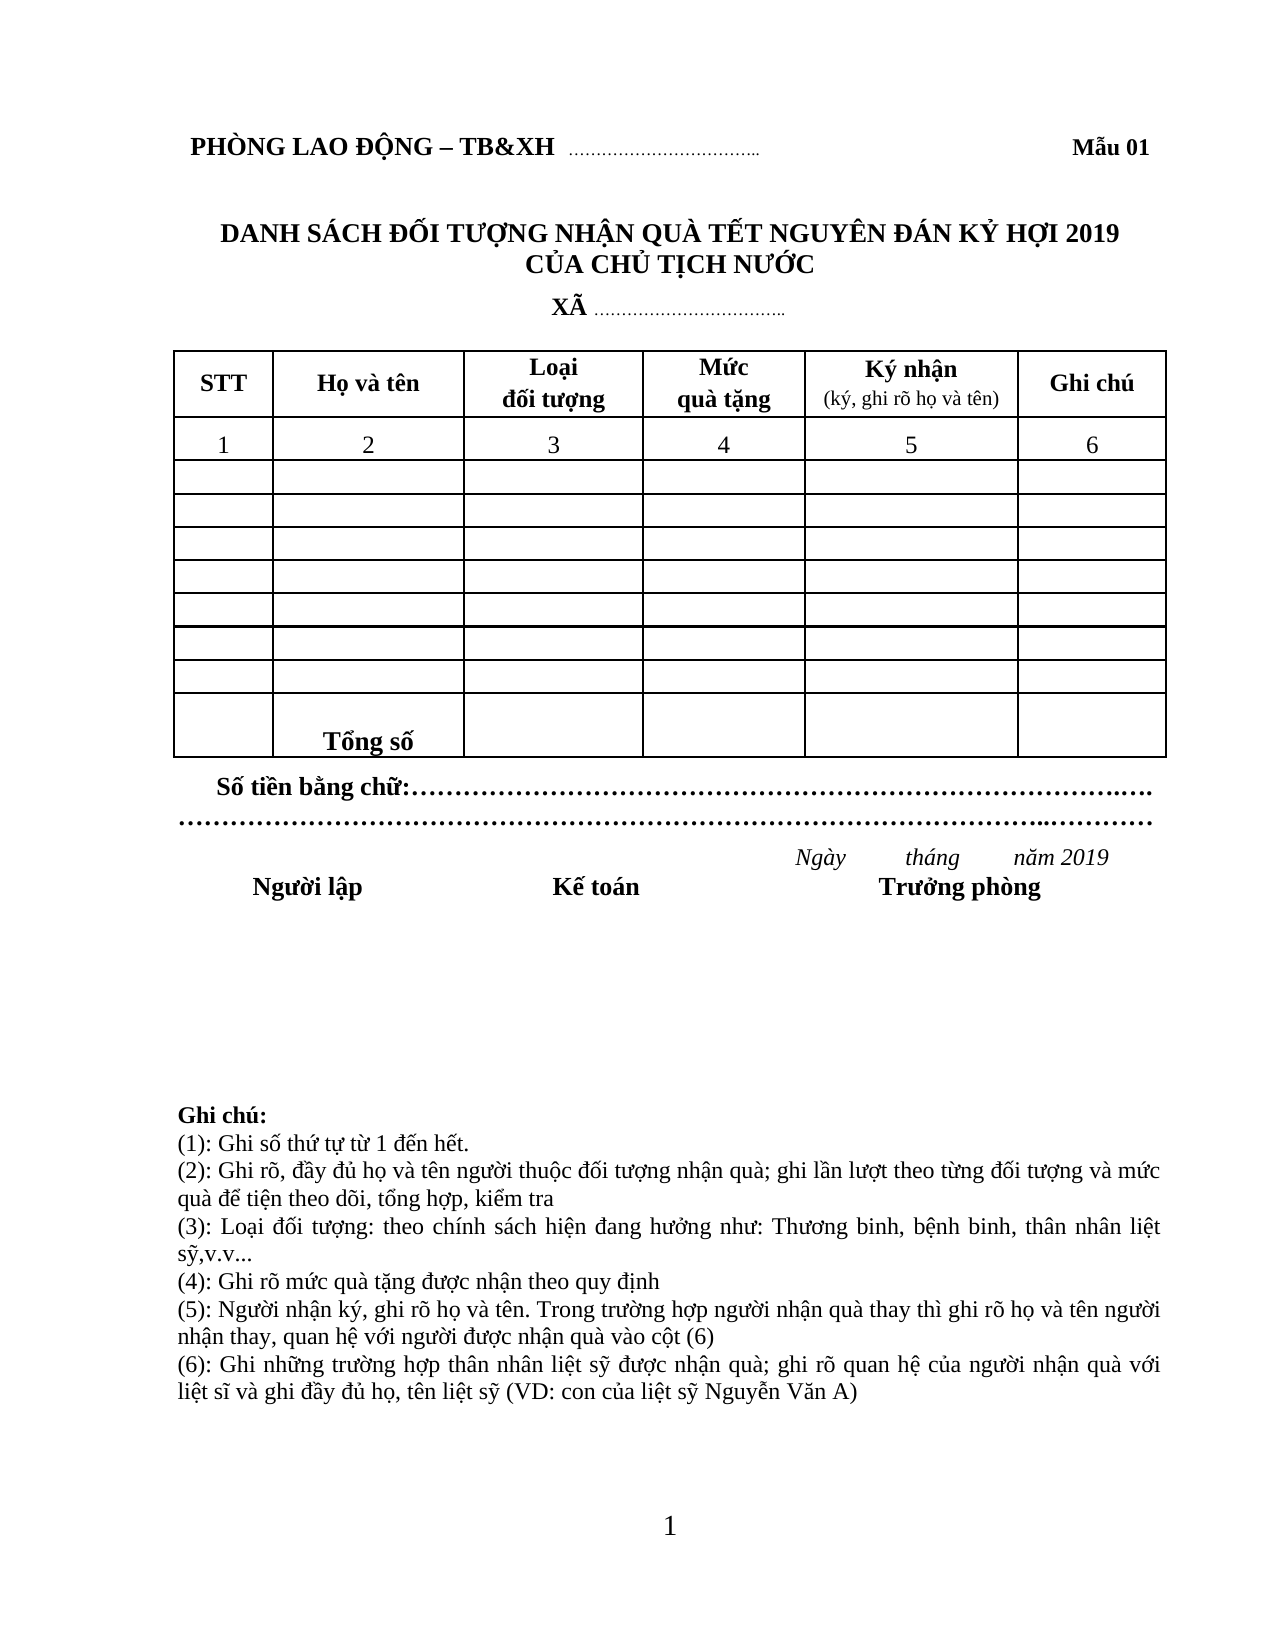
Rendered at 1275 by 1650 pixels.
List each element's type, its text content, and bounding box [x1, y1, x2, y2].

table_cell [274, 661, 463, 692]
text PHÒNG LAO ĐỘNG – TB&XH …………………………….. Mẫu 01 [177, 131, 1163, 188]
table_cell [644, 628, 804, 658]
table_cell [465, 495, 642, 526]
table_cell [175, 561, 272, 592]
table_cell [644, 495, 804, 526]
text Ghi chú: [177, 1101, 1163, 1129]
table_cell [1019, 594, 1165, 625]
table_cell [1019, 694, 1165, 725]
table_header Loại đối tượng [465, 352, 642, 416]
table_cell [175, 461, 272, 492]
table_cell [465, 725, 642, 756]
table_cell [465, 528, 642, 559]
table_cell 3 [465, 418, 642, 459]
table_header Ghi chú [1019, 352, 1165, 416]
table_cell [274, 461, 463, 492]
text DANH SÁCH ĐỐI TƯỢNG NHẬN QUÀ TẾT NGUYÊN ĐÁN KỶ HỢI 2019 CỦA CHỦ TỊCH NƯỚC [177, 217, 1163, 280]
text XÃ …………………………….. [177, 292, 1163, 321]
table_cell [644, 725, 804, 756]
text (5): Người nhận ký, ghi rõ họ và tên. Trong trường hợp người nhận quà thay thì ghi rõ họ và tên người nhận thay, quan hệ với người được nhận quà vào cột (6) [177, 1294, 1163, 1350]
table_cell [806, 628, 1017, 658]
table_header Ký nhận (ký, ghi rõ họ và tên) [806, 352, 1017, 416]
text (6): Ghi những trường hợp thân nhân liệt sỹ được nhận quà; ghi rõ quan hệ của người nhận quà với liệt sĩ và ghi đầy đủ họ, tên liệt sỹ (VD: con của liệt sỹ Nguyễn Văn A) [177, 1350, 1163, 1405]
table_cell [1019, 461, 1165, 492]
table_cell [274, 495, 463, 526]
table_cell 4 [644, 418, 804, 459]
table_cell [644, 561, 804, 592]
text (2): Ghi rõ, đầy đủ họ và tên người thuộc đối tượng nhận quà; ghi lần lượt theo từng đối tượng và mức quà để tiện theo dõi, tổng hợp, kiểm tra [177, 1157, 1163, 1212]
table_cell [806, 725, 1017, 756]
table_cell 1 [175, 418, 272, 459]
table_cell [1019, 725, 1165, 756]
table_cell 6 [1019, 418, 1165, 459]
table_cell [175, 725, 272, 756]
table_cell [274, 528, 463, 559]
text (1): Ghi số thứ tự từ 1 đến hết. [177, 1129, 1163, 1157]
table_cell [465, 628, 642, 658]
table_cell [644, 461, 804, 492]
table_header Họ và tên [274, 352, 463, 416]
table_cell [644, 694, 804, 725]
table_cell [806, 561, 1017, 592]
table_cell [175, 628, 272, 658]
table_cell Tổng số [274, 725, 463, 756]
text Người lập Kế toán Trưởng phòng [177, 871, 1163, 901]
table_cell [175, 694, 272, 725]
table_cell [465, 461, 642, 492]
table_header Mức quà tặng [644, 352, 804, 416]
table_cell [175, 594, 272, 625]
text Ngày tháng năm 2019 [177, 843, 1163, 871]
text (4): Ghi rõ mức quà tặng được nhận theo quy định [177, 1267, 1163, 1294]
table_cell [806, 528, 1017, 559]
table_cell [1019, 661, 1165, 692]
table_cell [1019, 628, 1165, 658]
table_cell [1019, 495, 1165, 526]
table_cell [274, 594, 463, 625]
table_cell [644, 661, 804, 692]
table_cell [175, 528, 272, 559]
table_cell [465, 694, 642, 725]
table_header STT [175, 352, 272, 416]
table_cell [274, 628, 463, 658]
text Số tiền bằng chữ:……………………………………………………………………….…. ………………………………………………………………………………………..………… [177, 771, 1163, 831]
table_cell [465, 594, 642, 625]
table_cell [465, 561, 642, 592]
table_cell [274, 694, 463, 725]
table_cell [1019, 528, 1165, 559]
table_cell [175, 495, 272, 526]
table_cell [806, 594, 1017, 625]
table_cell [175, 661, 272, 692]
table_cell [806, 461, 1017, 492]
table_cell 5 [806, 418, 1017, 459]
table_cell [644, 528, 804, 559]
table_cell [806, 495, 1017, 526]
table_cell [644, 594, 804, 625]
table_cell [465, 661, 642, 692]
table_cell [274, 561, 463, 592]
table_cell 2 [274, 418, 463, 459]
table_cell [806, 694, 1017, 725]
text (3): Loại đối tượng: theo chính sách hiện đang hưởng như: Thương binh, bệnh binh, thân nhân liệt sỹ,v.v... [177, 1212, 1163, 1267]
table_cell [806, 661, 1017, 692]
table_cell [1019, 561, 1165, 592]
